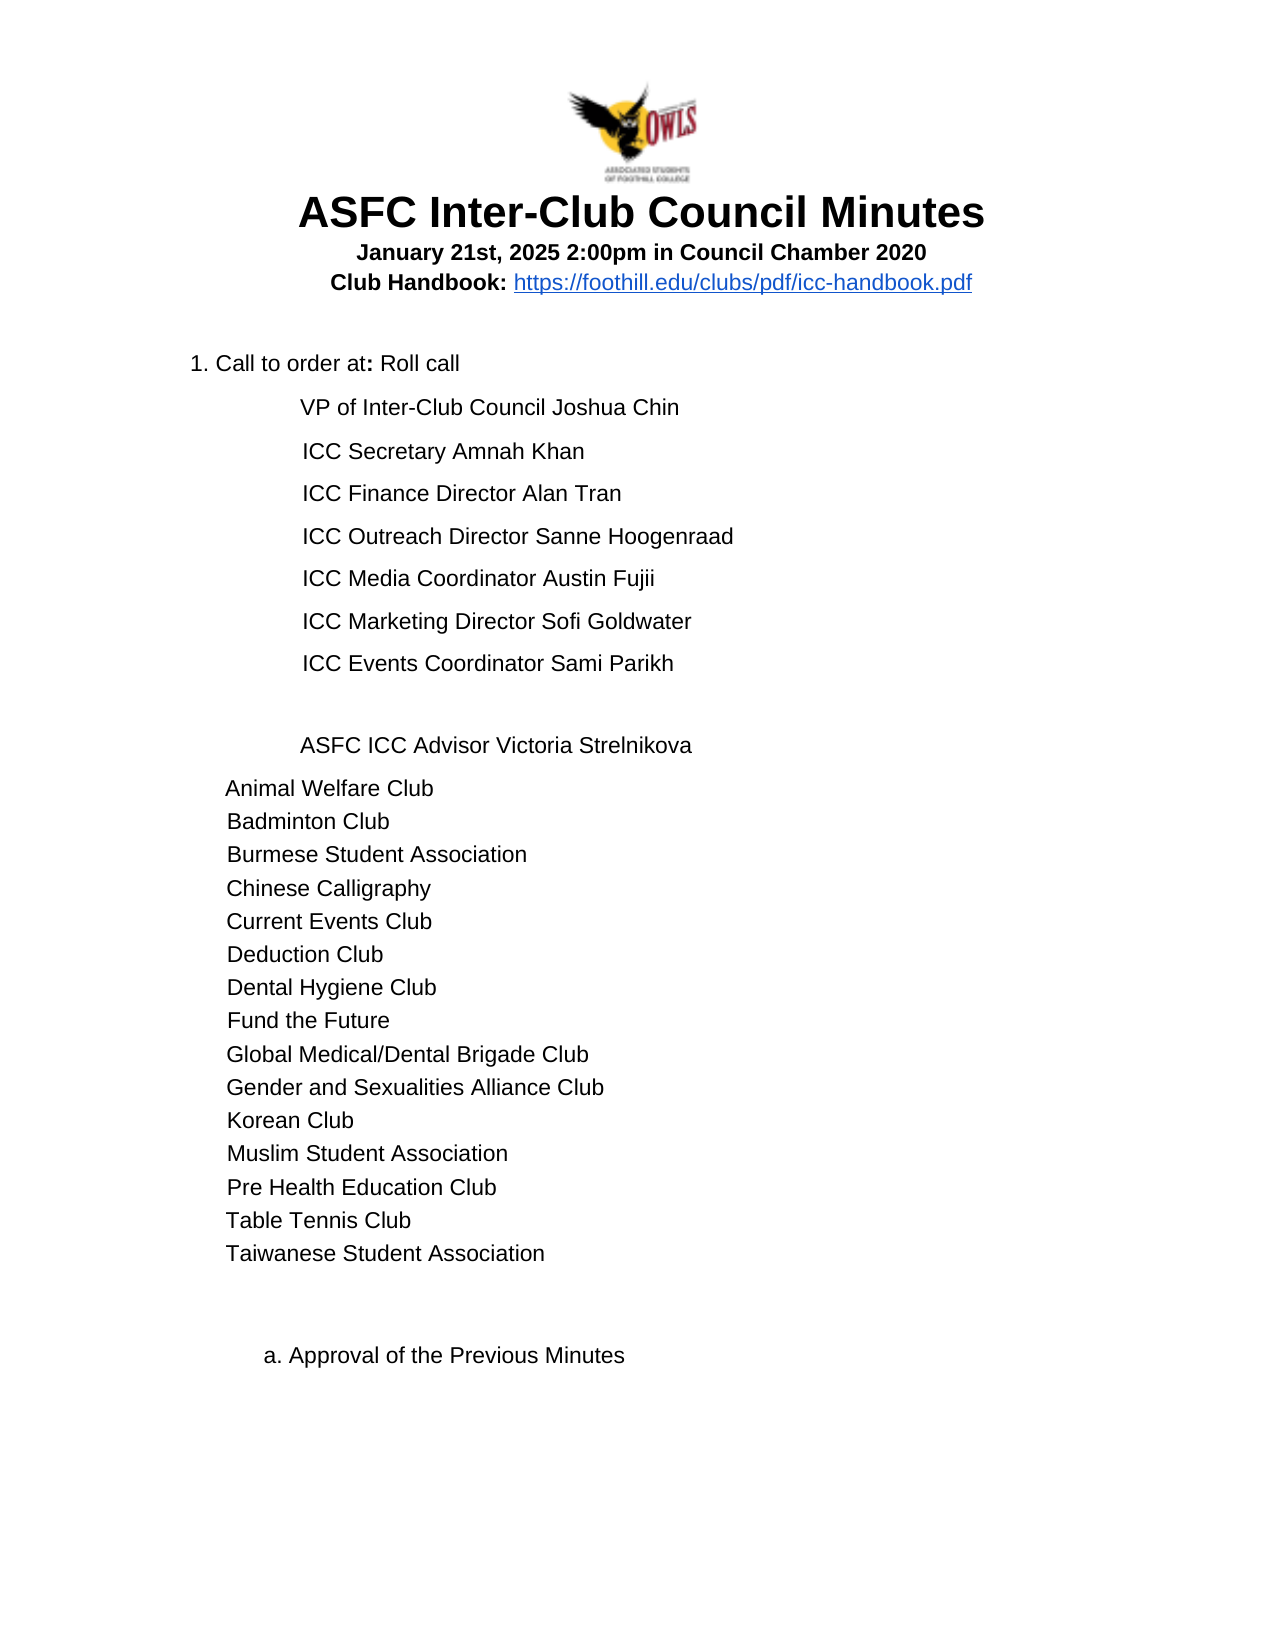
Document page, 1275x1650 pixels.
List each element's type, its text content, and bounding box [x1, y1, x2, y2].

picture [562, 78, 713, 186]
text Muslim Student Association [227, 1140, 1128, 1167]
text ICC Finance Director Alan Tran [302, 480, 1128, 507]
text Global Medical/Dental Brigade Club [226, 1041, 1128, 1067]
text ASFC ICC Advisor Victoria Strelnikova [300, 732, 1128, 759]
text Taiwanese Student Association [225, 1240, 1128, 1266]
text ASFC Inter-Club Council Minutes January 21st, 2025 2:00pm in Council Chamber 2020 [296, 186, 987, 266]
text Chinese Calligraphy [226, 874, 1128, 901]
text VP of Inter-Club Council Joshua Chin [300, 394, 1128, 420]
text Animal Welfare Club [225, 775, 1128, 801]
text Current Events Club [226, 908, 1128, 934]
text Dental Hygiene Club [227, 974, 1128, 1001]
text Gender and Sexualities Alliance Club [226, 1074, 1128, 1100]
text ICC Outreach Director Sanne Hoogenraad [302, 523, 1128, 549]
text a. Approval of the Previous Minutes [263, 1342, 1128, 1368]
text Burmese Student Association [227, 841, 1128, 868]
text 1. Call to order at: Roll call [190, 350, 1128, 376]
text Badminton Club [227, 808, 1128, 834]
text Fund the Future [227, 1007, 1128, 1034]
text ICC Events Coordinator Sami Parikh [302, 650, 1128, 677]
text ICC Secretary Amnah Khan [302, 438, 1128, 464]
text Deduction Club [227, 941, 1128, 967]
text ICC Media Coordinator Austin Fujii [302, 565, 1128, 592]
text Club Handbook: https://foothill.edu/clubs/pdf/icc-handbook.pdf [330, 269, 1128, 295]
text Korean Club [227, 1107, 1128, 1133]
text Pre Health Education Club [227, 1173, 1128, 1200]
text Table Tennis Club [225, 1207, 1128, 1233]
text ICC Marketing Director Sofi Goldwater [302, 608, 1128, 634]
